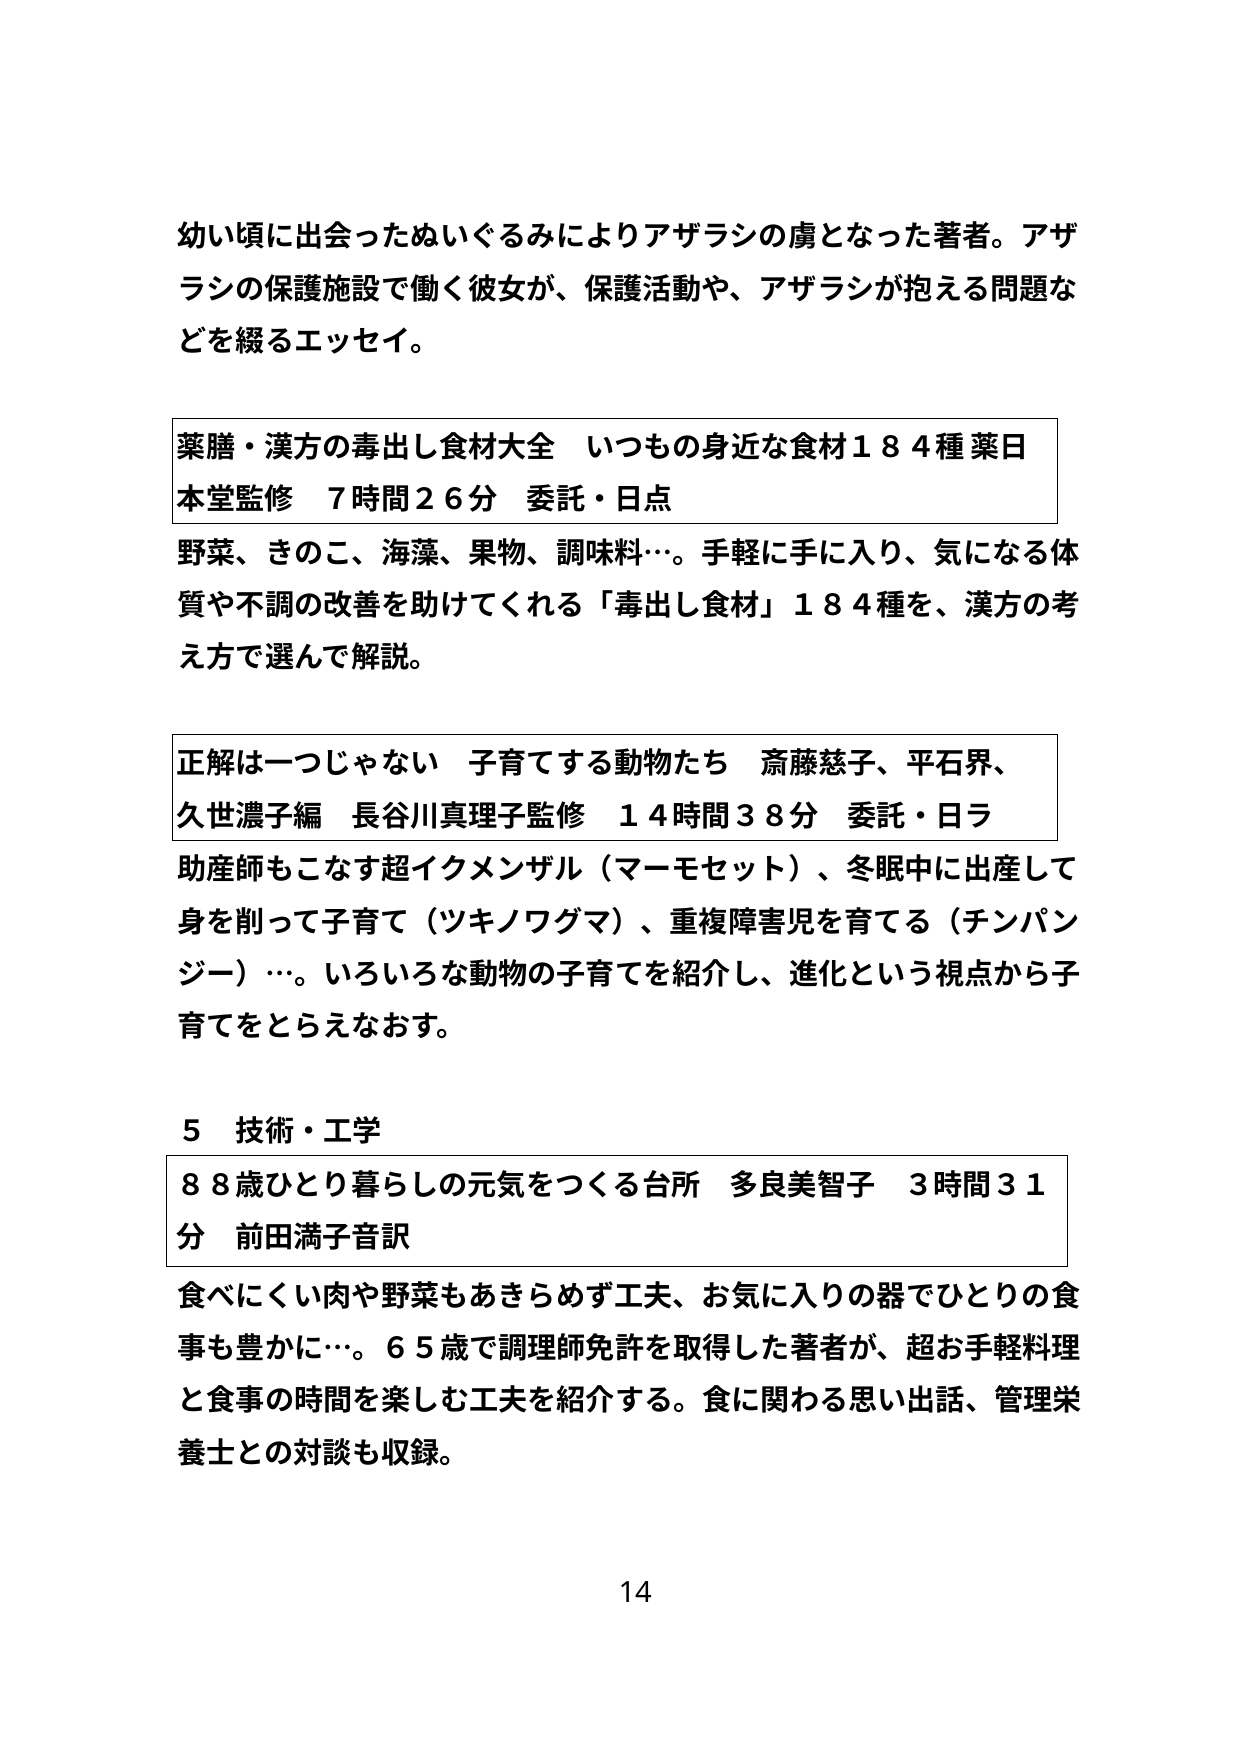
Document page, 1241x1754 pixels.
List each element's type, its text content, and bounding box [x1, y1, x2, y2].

text 食べにくい肉や野菜もあきらめず工夫、お気に入りの器でひとりの食事も豊かに…。６５歳で調理師免許を取得した著者が、超お手軽料理と食事の時間を楽しむ工夫を紹介する。食に関わる思い出話、管理栄養士との対談も収録。 [177, 1267, 1092, 1477]
table_header 薬膳・漢方の毒出し食材大全 いつもの身近な食材１８４種 薬日本堂監修 ７時間２６分 委託・日点 [173, 419, 1057, 523]
text ５ 技術・工学 [177, 1103, 1092, 1155]
table_header ８８歳ひとり暮らしの元気をつくる台所 多良美智子 ３時間３１分 前田満子音訳 [167, 1156, 1067, 1266]
table_header 正解は一つじゃない 子育てする動物たち 斎藤慈子、平石界、久世濃子編 長谷川真理子監修 １４時間３８分 委託・日ラ [173, 735, 1057, 840]
text 野菜、きのこ、海藻、果物、調味料…。手軽に手に入り、気になる体質や不調の改善を助けてくれる「毒出し食材」１８４種を、漢方の考え方で選んで解説。 [177, 524, 1092, 681]
text 助産師もこなす超イクメンザル（マーモセット）、冬眠中に出産して身を削って子育て（ツキノワグマ）、重複障害児を育てる（チンパンジー）…。いろいろな動物の子育てを紹介し、進化という視点から子育てをとらえなおす。 [177, 841, 1092, 1050]
text 幼い頃に出会ったぬいぐるみによりアザラシの虜となった著者。アザラシの保護施設で働く彼女が、保護活動や、アザラシが抱える問題などを綴るエッセイ。 [177, 208, 1092, 365]
